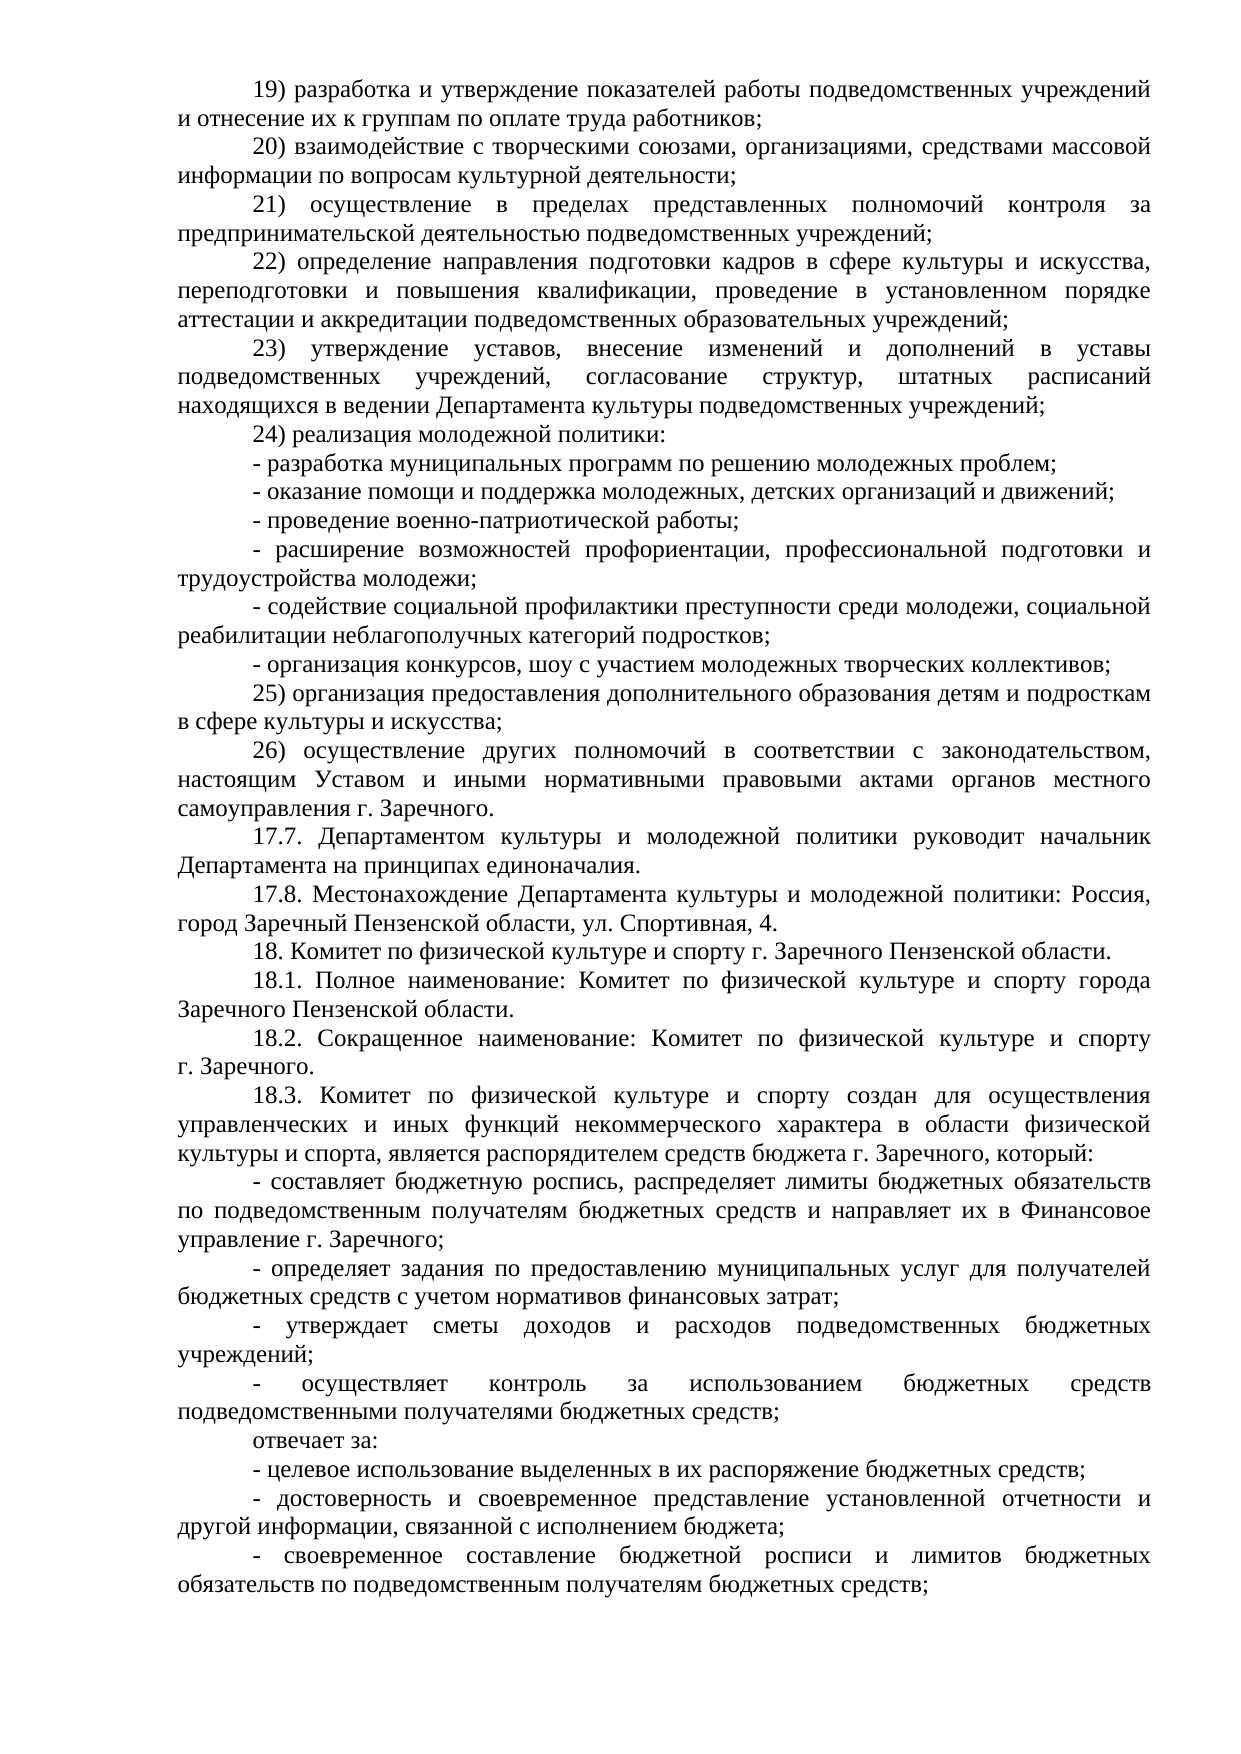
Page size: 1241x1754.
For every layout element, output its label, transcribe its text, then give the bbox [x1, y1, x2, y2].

text 18.1. Полное наименование: Комитет по физической культуре и спорту города Заречного Пензенской области. [177, 965, 1152, 1023]
text 17.8. Местонахождение Департамента культуры и молодежной политики: Россия, город Заречный Пензенской области, ул. Спортивная, 4. [177, 879, 1152, 936]
text - организация конкурсов, шоу с участием молодежных творческих коллективов; [177, 649, 1152, 678]
text - проведение военно-патриотической работы; [177, 505, 1152, 534]
text 24) реализация молодежной политики: [177, 419, 1152, 448]
text - осуществляет контроль за использованием бюджетных средств подведомственными получателями бюджетных средств; [177, 1368, 1152, 1425]
text - разработка муниципальных программ по решению молодежных проблем; [177, 448, 1152, 476]
text 25) организация предоставления дополнительного образования детям и подросткам в сфере культуры и искусства; [177, 678, 1152, 735]
text 17.7. Департаментом культуры и молодежной политики руководит начальник Департамента на принципах единоначалия. [177, 821, 1152, 879]
text - достоверность и своевременное представление установленной отчетности и другой информации, связанной с исполнением бюджета; [177, 1483, 1152, 1540]
text 19) разработка и утверждение показателей работы подведомственных учреждений и отнесение их к группам по оплате труда работников; [177, 74, 1152, 131]
text 23) утверждение уставов, внесение изменений и дополнений в уставы подведомственных учреждений, согласование структур, штатных расписаний находящихся в ведении Департамента культуры подведомственных учреждений; [177, 333, 1152, 419]
text - оказание помощи и поддержка молодежных, детских организаций и движений; [177, 476, 1152, 505]
text 18.3. Комитет по физической культуре и спорту создан для осуществления управленческих и иных функций некоммерческого характера в области физической культуры и спорта, является распорядителем средств бюджета г. Заречного, который: [177, 1080, 1152, 1166]
text - утверждает сметы доходов и расходов подведомственных бюджетных учреждений; [177, 1310, 1152, 1368]
text - определяет задания по предоставлению муниципальных услуг для получателей бюджетных средств с учетом нормативов финансовых затрат; [177, 1253, 1152, 1310]
text - своевременное составление бюджетной росписи и лимитов бюджетных обязательств по подведомственным получателям бюджетных средств; [177, 1540, 1152, 1598]
text - расширение возможностей профориентации, профессиональной подготовки и трудоустройства молодежи; [177, 534, 1152, 591]
text 21) осуществление в пределах представленных полномочий контроля за предпринимательской деятельностью подведомственных учреждений; [177, 189, 1152, 246]
text - целевое использование выделенных в их распоряжение бюджетных средств; [177, 1454, 1152, 1483]
text - составляет бюджетную роспись, распределяет лимиты бюджетных обязательств по подведомственным получателям бюджетных средств и направляет их в Финансовое управление г. Заречного; [177, 1166, 1152, 1253]
text 18.2. Сокращенное наименование: Комитет по физической культуре и спорту г. Заречного. [177, 1023, 1152, 1080]
text 20) взаимодействие с творческими союзами, организациями, средствами массовой информации по вопросам культурной деятельности; [177, 131, 1152, 189]
text 22) определение направления подготовки кадров в сфере культуры и искусства, переподготовки и повышения квалификации, проведение в установленном порядке аттестации и аккредитации подведомственных образовательных учреждений; [177, 246, 1152, 333]
text 26) осуществление других полномочий в соответствии с законодательством, настоящим Уставом и иными нормативными правовыми актами органов местного самоуправления г. Заречного. [177, 735, 1152, 821]
text отвечает за: [177, 1425, 1152, 1454]
text - содействие социальной профилактики преступности среди молодежи, социальной реабилитации неблагополучных категорий подростков; [177, 591, 1152, 649]
text 18. Комитет по физической культуре и спорту г. Заречного Пензенской области. [177, 936, 1152, 965]
